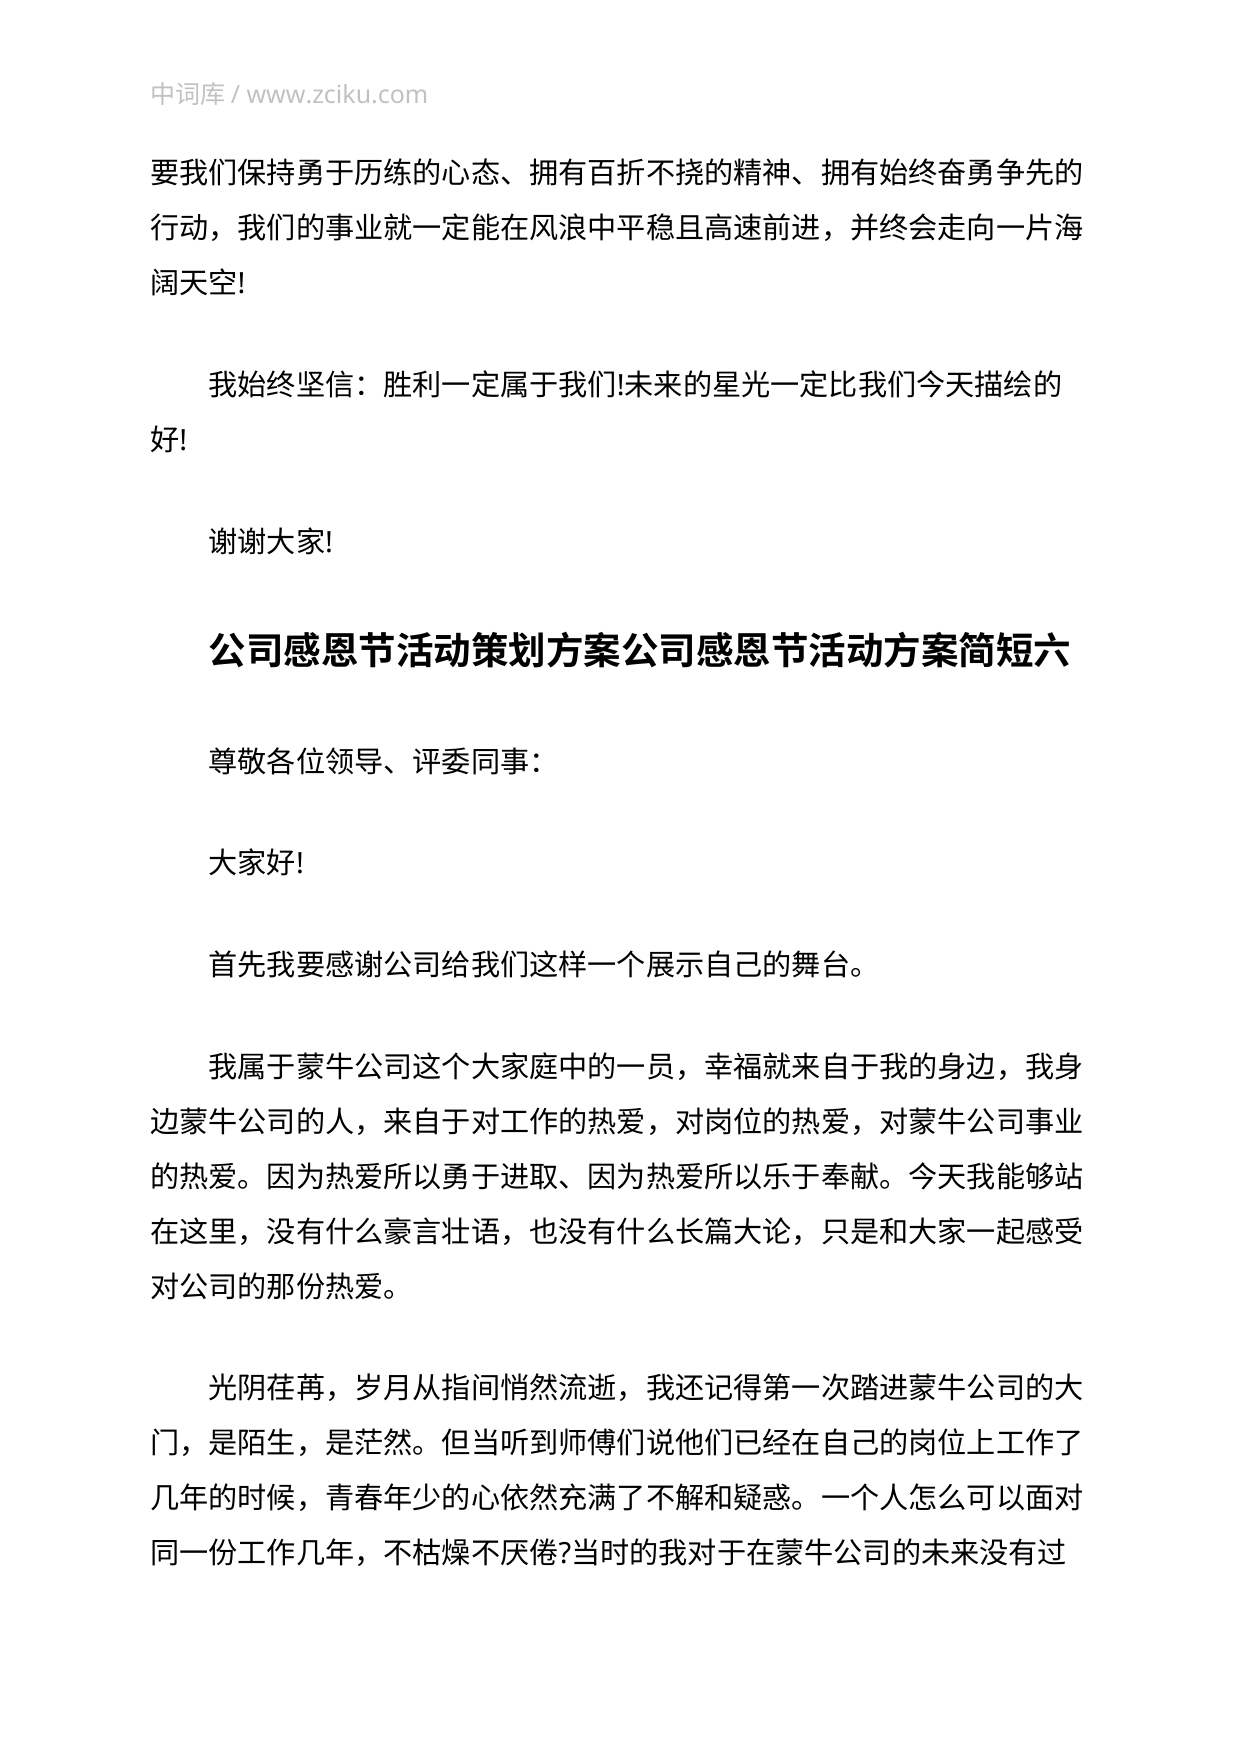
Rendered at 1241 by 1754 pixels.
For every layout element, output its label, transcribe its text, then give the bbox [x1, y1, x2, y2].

text 大家好! [150, 840, 1090, 882]
text 尊敬各位领导、评委同事： [150, 738, 1090, 780]
text 谢谢大家! [150, 519, 1090, 561]
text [150, 1365, 1090, 1572]
text 公司感恩节活动策划方案公司感恩节活动方案简短六 [150, 621, 1090, 675]
text 首先我要感谢公司给我们这样一个展示自己的舞台。 [150, 942, 1090, 984]
text 我始终坚信：胜利一定属于我们!未来的星光一定比我们今天描绘的好! [150, 362, 1090, 459]
text 我属于蒙牛公司这个大家庭中的一员，幸福就来自于我的身边，我身边蒙牛公司的人，来自于对工作的热爱，对岗位的热爱，对蒙牛公司事业的热爱。因为热爱所以勇于进取、因为热爱所以乐于奉献。今天我能够站在这里，没有什么豪言壮语，也没有什么长篇大论，只是和大家一起感受对公司的那份热爱。 [150, 1044, 1090, 1306]
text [150, 150, 1090, 302]
